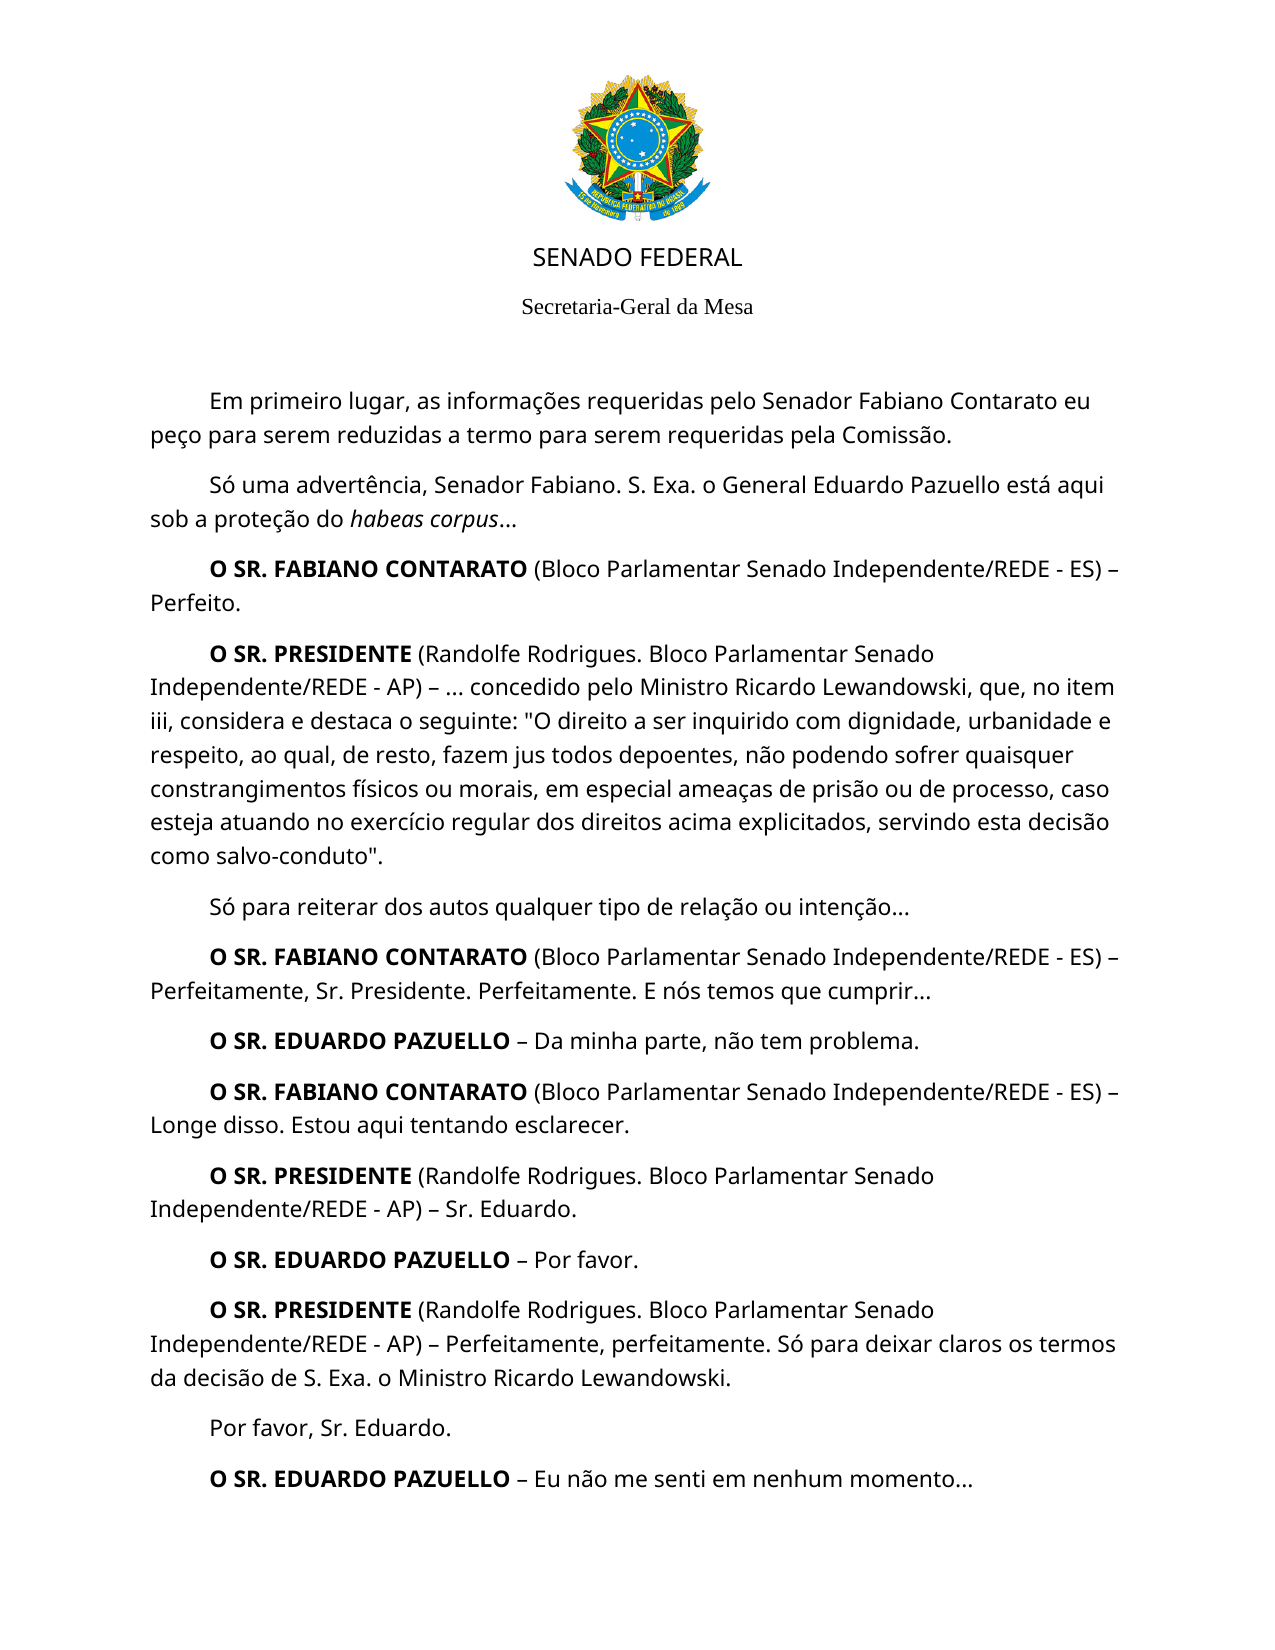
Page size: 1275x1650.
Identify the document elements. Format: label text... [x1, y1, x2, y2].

text O SR. EDUARDO PAZUELLO – Da minha parte, não tem problema. [150, 1025, 1125, 1056]
text O SR. FABIANO CONTARATO (Bloco Parlamentar Senado Independente/REDE - ES) – Perfeito. [150, 553, 1125, 618]
text O SR. FABIANO CONTARATO (Bloco Parlamentar Senado Independente/REDE - ES) – Perfeitamente, Sr. Presidente. Perfeitamente. E nós temos que cumprir... [150, 941, 1125, 1006]
text O SR. EDUARDO PAZUELLO – Por favor. [150, 1244, 1125, 1275]
text Por favor, Sr. Eduardo. [150, 1412, 1125, 1443]
text O SR. PRESIDENTE (Randolfe Rodrigues. Bloco Parlamentar Senado Independente/REDE - AP) – ... concedido pelo Ministro Ricardo Lewandowski, que, no item iii, considera e destaca o seguinte: "O direito a ser inquirido com dignidade, urbanidade e respeito, ao qual, de resto, fazem jus todos depoentes, não podendo sofrer quaisquer constrangimentos físicos ou morais, em especial ameaças de prisão ou de processo, caso esteja atuando no exercício regular dos direitos acima explicitados, servindo esta decisão como salvo-conduto". [150, 637, 1125, 871]
text O SR. FABIANO CONTARATO (Bloco Parlamentar Senado Independente/REDE - ES) – Longe disso. Estou aqui tentando esclarecer. [150, 1075, 1125, 1140]
text Só para reiterar dos autos qualquer tipo de relação ou intenção... [150, 890, 1125, 922]
text Em primeiro lugar, as informações requeridas pelo Senador Fabiano Contarato eu peço para serem reduzidas a termo para serem requeridas pela Comissão. [150, 385, 1125, 450]
text O SR. PRESIDENTE (Randolfe Rodrigues. Bloco Parlamentar Senado Independente/REDE - AP) – Perfeitamente, perfeitamente. Só para deixar claros os termos da decisão de S. Exa. o Ministro Ricardo Lewandowski. [150, 1294, 1125, 1393]
text Só uma advertência, Senador Fabiano. S. Exa. o General Eduardo Pazuello está aqui sob a proteção do habeas corpus... [150, 469, 1125, 534]
picture [564, 75, 711, 221]
text O SR. EDUARDO PAZUELLO – Eu não me senti em nenhum momento... [150, 1462, 1125, 1494]
text O SR. PRESIDENTE (Randolfe Rodrigues. Bloco Parlamentar Senado Independente/REDE - AP) – Sr. Eduardo. [150, 1159, 1125, 1224]
